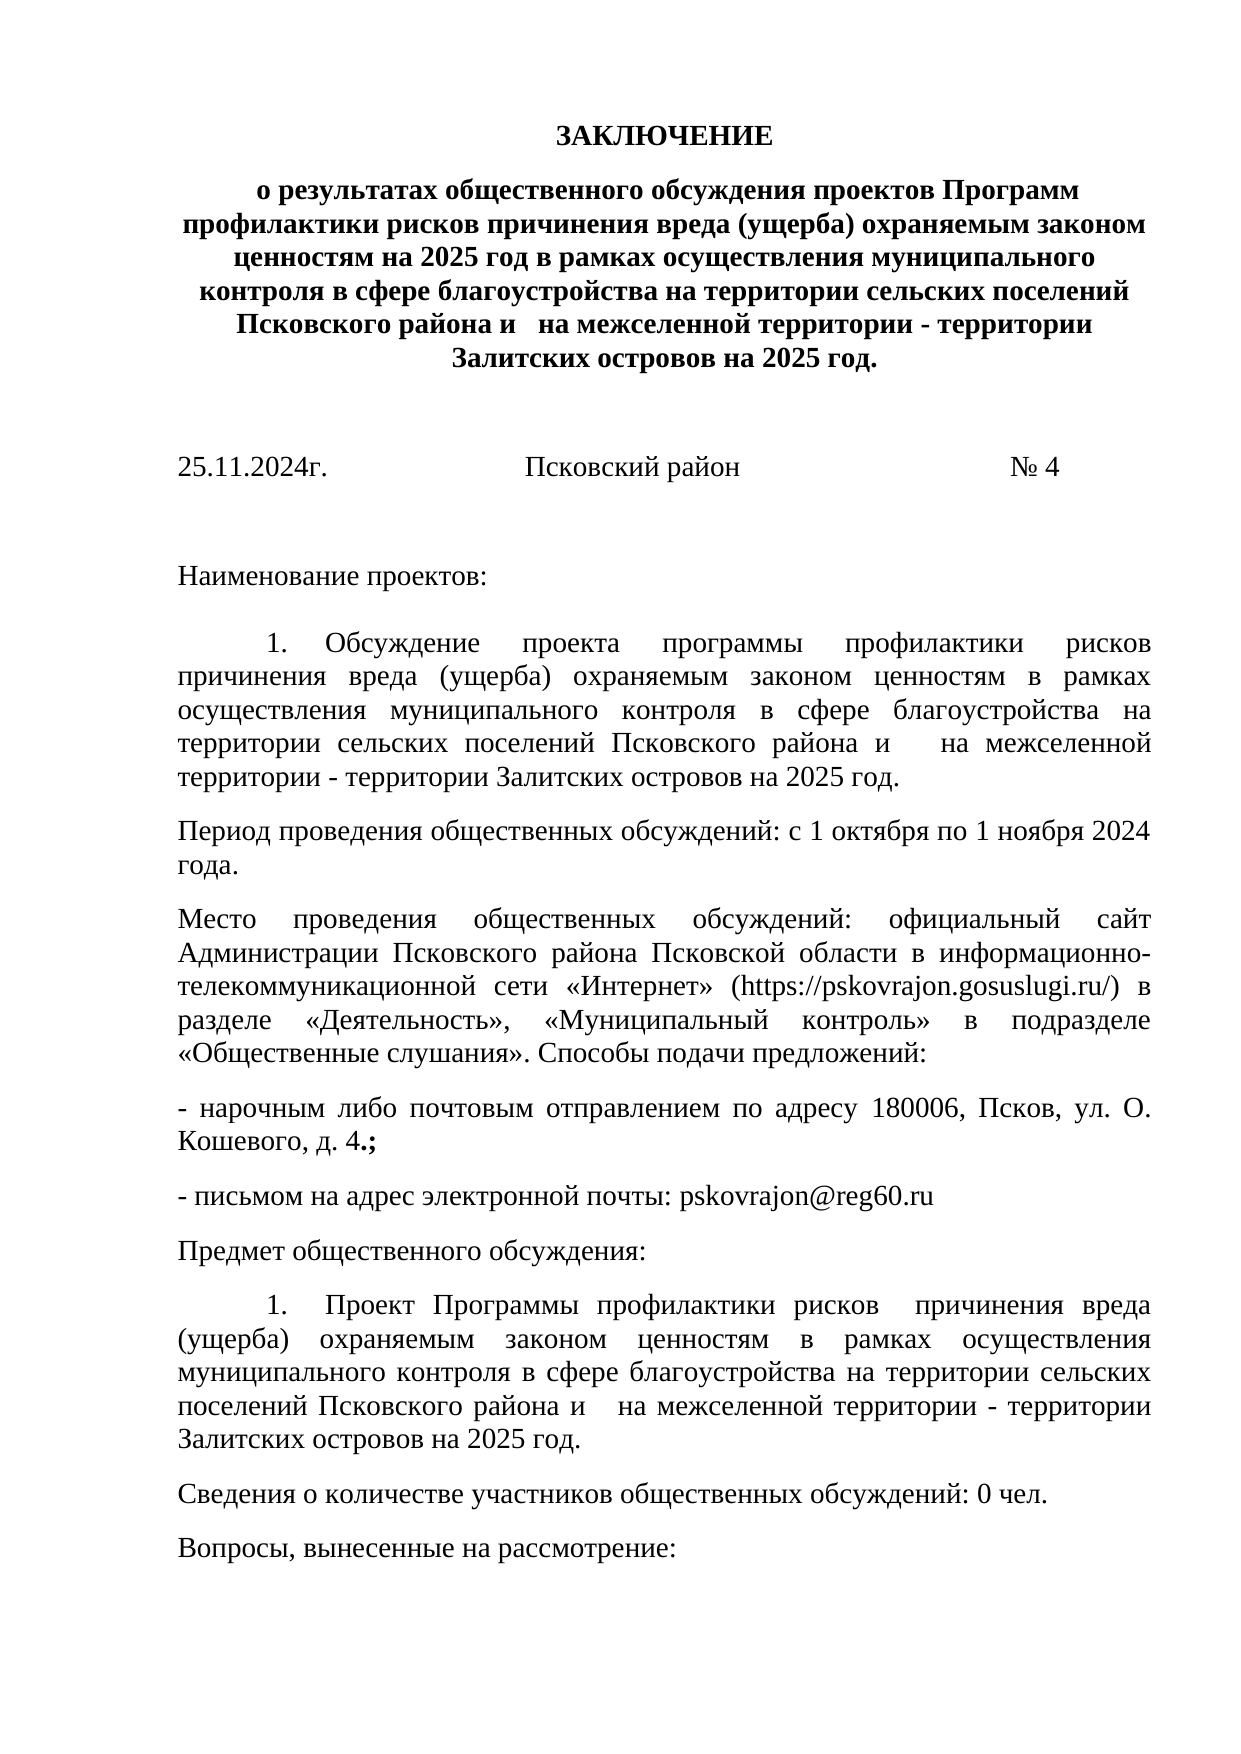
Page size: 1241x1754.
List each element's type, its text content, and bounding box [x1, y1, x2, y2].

text Период проведения общественных обсуждений: с 1 октября по 1 ноября 2024 года. [177, 813, 1152, 880]
text Предмет общественного обсуждения: [177, 1233, 1152, 1267]
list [177, 1287, 1152, 1455]
text Сведения о количестве участников общественных обсуждений: 0 чел. [177, 1476, 1152, 1509]
text 25.11.2024г. Псковский район № 4 [177, 449, 1152, 482]
text о результатах общественного обсуждения проектов Программ профилактики рисков причинения вреда (ущерба) охраняемым законом ценностям на 2025 год в рамках осуществления муниципального контроля в сфере благоустройства на территории сельских поселений Псковского района и на межселенной территории - территории Залитских островов на 2025 год. [177, 172, 1152, 374]
text ЗАКЛЮЧЕНИЕ [177, 118, 1152, 152]
list Обсуждение проекта программы профилактики рисков причинения вреда (ущерба) охраняемым законом ценностям в рамках осуществления муниципального контроля в сфере благоустройства на территории сельских поселений Псковского района и на межселенной территории - территории Залитских островов на 2025 год. [177, 625, 1152, 792]
text Место проведения общественных обсуждений: официальный сайт Администрации Псковского района Псковской области в информационно-телекоммуникационной сети «Интернет» (https://pskovrajon.gosuslugi.ru/) в разделе «Деятельность», «Муниципальный контроль» в подразделе «Общественные слушания». Способы подачи предложений: [177, 901, 1152, 1069]
text Вопросы, вынесенные на рассмотрение: [177, 1530, 1152, 1564]
text - письмом на адрес электронной почты: pskovrajon@reg60.ru [177, 1178, 1152, 1211]
text Наименование проектов: [177, 558, 1152, 591]
text - нарочным либо почтовым отправлением по адресу 180006, Псков, ул. О. Кошевого, д. 4.; [177, 1090, 1152, 1157]
